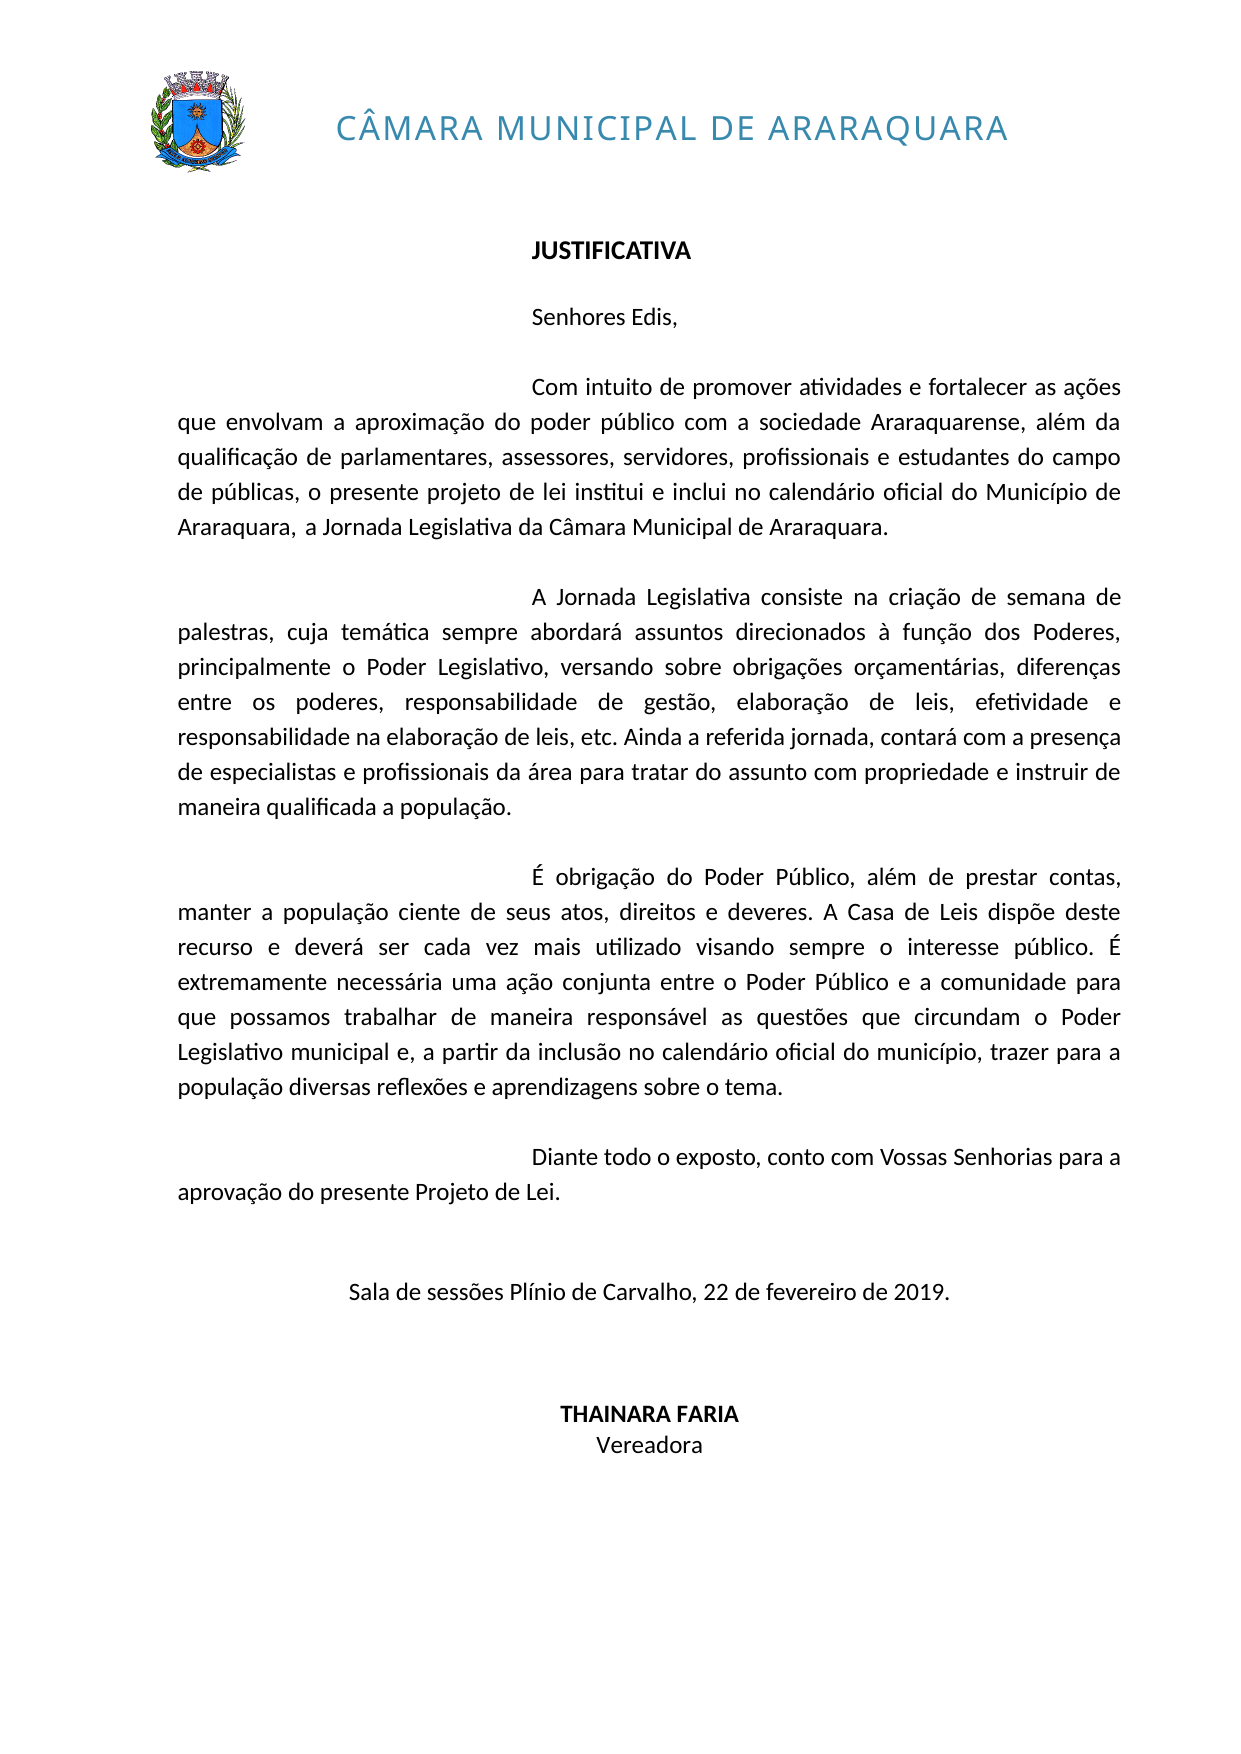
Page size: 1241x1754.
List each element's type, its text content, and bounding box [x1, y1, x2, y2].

text Com intuito de promover atividades e fortalecer as ações que envolvam a aproximação do poder público com a sociedade Araraquarense, além da qualificação de parlamentares, assessores, servidores, profissionais e estudantes do campo de públicas, o presente projeto de lei institui e inclui no calendário oficial do Município de Araraquara, a Jornada Legislativa da Câmara Municipal de Araraquara. [177, 371, 1122, 541]
text JUSTIFICATIVA [177, 233, 1122, 266]
text Senhores Edis, [177, 301, 1122, 331]
text A Jornada Legislativa consiste na criação de semana de palestras, cuja temática sempre abordará assuntos direcionados à função dos Poderes, principalmente o Poder Legislativo, versando sobre obrigações orçamentárias, diferenças entre os poderes, responsabilidade de gestão, elaboração de leis, efetividade e responsabilidade na elaboração de leis, etc. Ainda a referida jornada, contará com a presença de especialistas e profissionais da área para tratar do assunto com propriedade e instruir de maneira qualificada a população. [177, 581, 1122, 821]
text É obrigação do Poder Público, além de prestar contas, manter a população ciente de seus atos, direitos e deveres. A Casa de Leis dispõe deste recurso e deverá ser cada vez mais utilizado visando sempre o interesse público. É extremamente necessária uma ação conjunta entre o Poder Público e a comunidade para que possamos trabalhar de maneira responsável as questões que circundam o Poder Legislativo municipal e, a partir da inclusão no calendário oficial do município, trazer para a população diversas reflexões e aprendizagens sobre o tema. [177, 861, 1122, 1101]
text Sala de sessões Plínio de Carvalho, 22 de fevereiro de 2019. [177, 1276, 1122, 1307]
text Vereadora [177, 1429, 1122, 1459]
text THAINARA FARIA [177, 1398, 1122, 1429]
text Diante todo o exposto, conto com Vossas Senhorias para a aprovação do presente Projeto de Lei. [177, 1141, 1122, 1206]
picture [147, 62, 249, 178]
